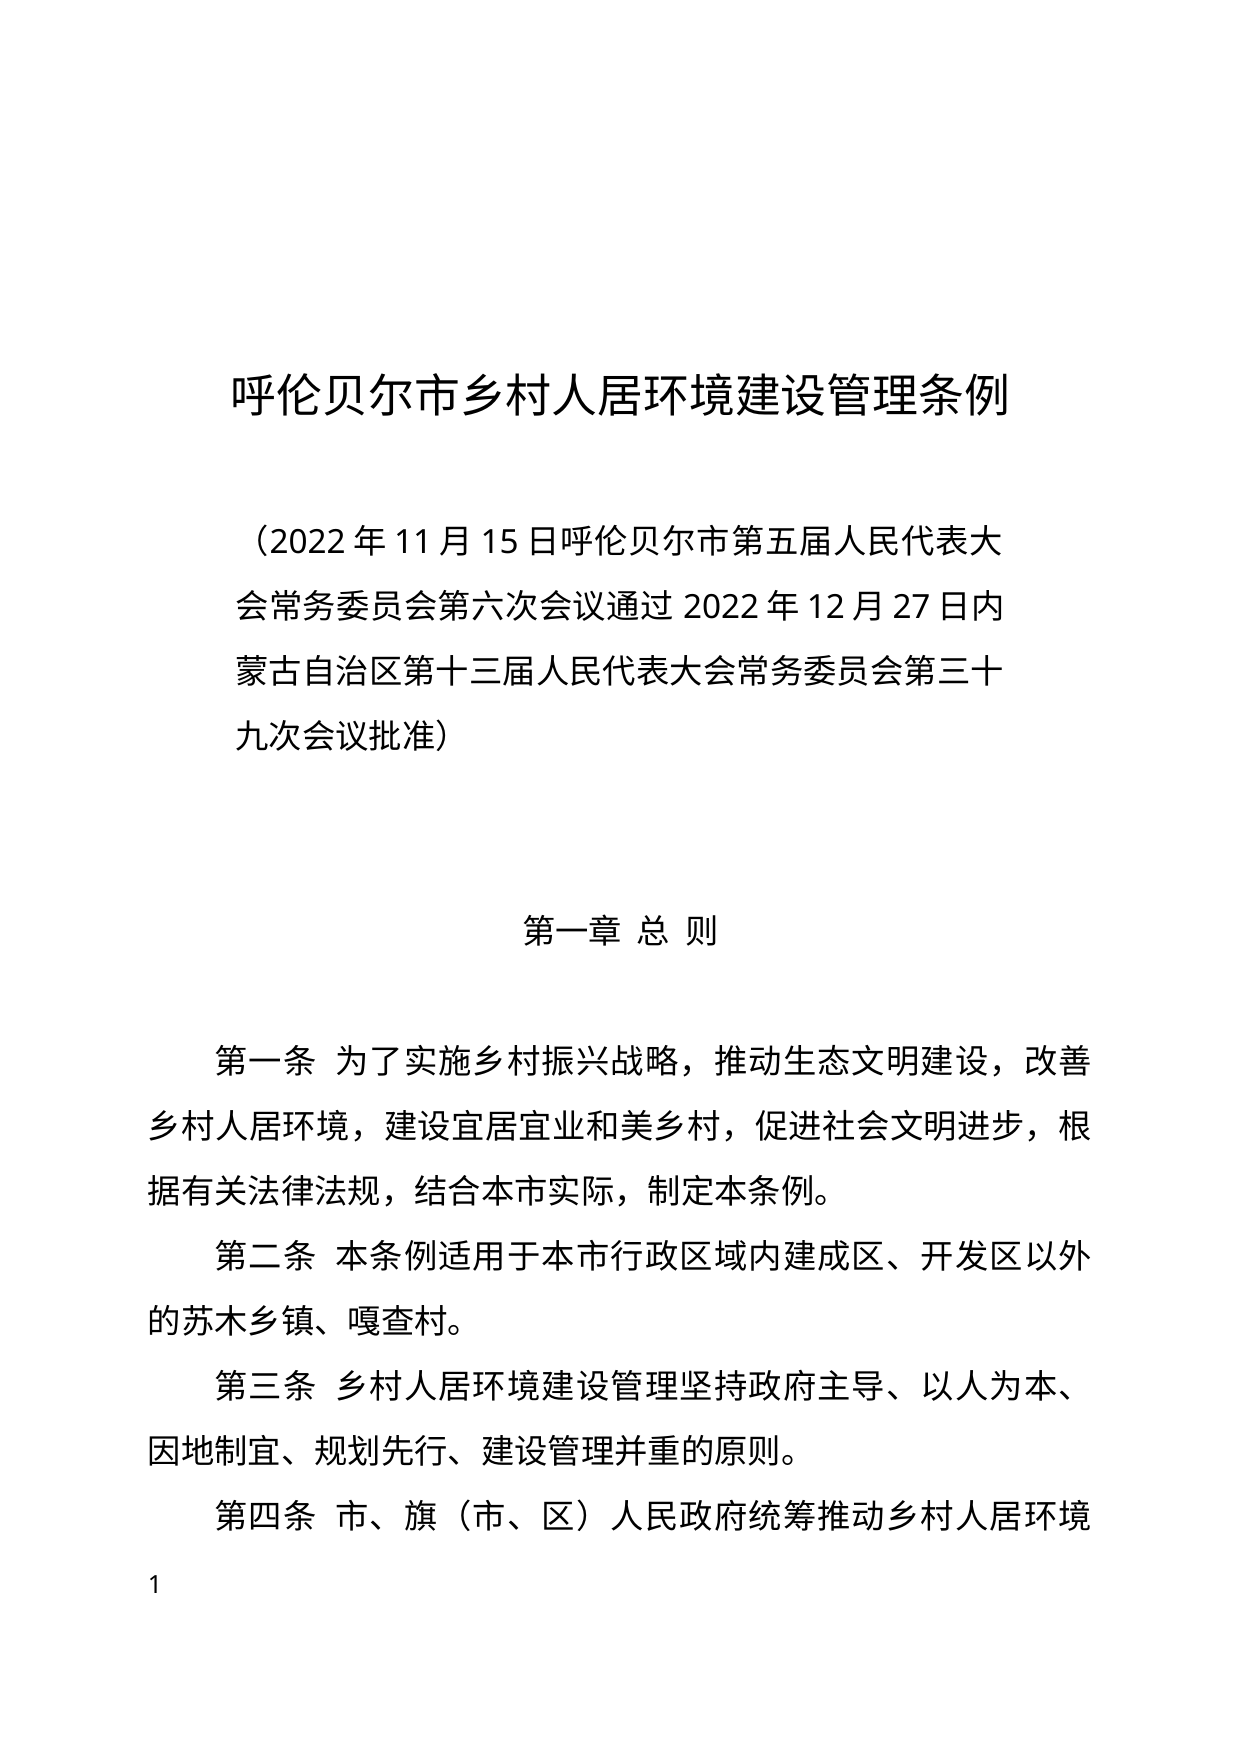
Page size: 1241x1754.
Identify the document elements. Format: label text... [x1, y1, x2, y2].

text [148, 1481, 1092, 1546]
text 第一条 为了实施乡村振兴战略，推动生态文明建设，改善乡村人居环境，建设宜居宜业和美乡村，促进社会文明进步，根据有关法律法规，结合本市实际，制定本条例。 [148, 1026, 1092, 1221]
text （2022年11月15日呼伦贝尔市第五届人民代表大会常务委员会第六次会议通过 2022年12月27日内蒙古自治区第十三届人民代表大会常务委员会第三十九次会议批准） [235, 506, 1005, 766]
text 呼伦贝尔市乡村人居环境建设管理条例 [148, 344, 1092, 441]
text 第一章 总 则 [148, 896, 1092, 961]
text 第二条 本条例适用于本市行政区域内建成区、开发区以外的苏木乡镇、嘎查村。 [148, 1221, 1092, 1351]
text 第三条 乡村人居环境建设管理坚持政府主导、以人为本、因地制宜、规划先行、建设管理并重的原则。 [148, 1351, 1092, 1481]
